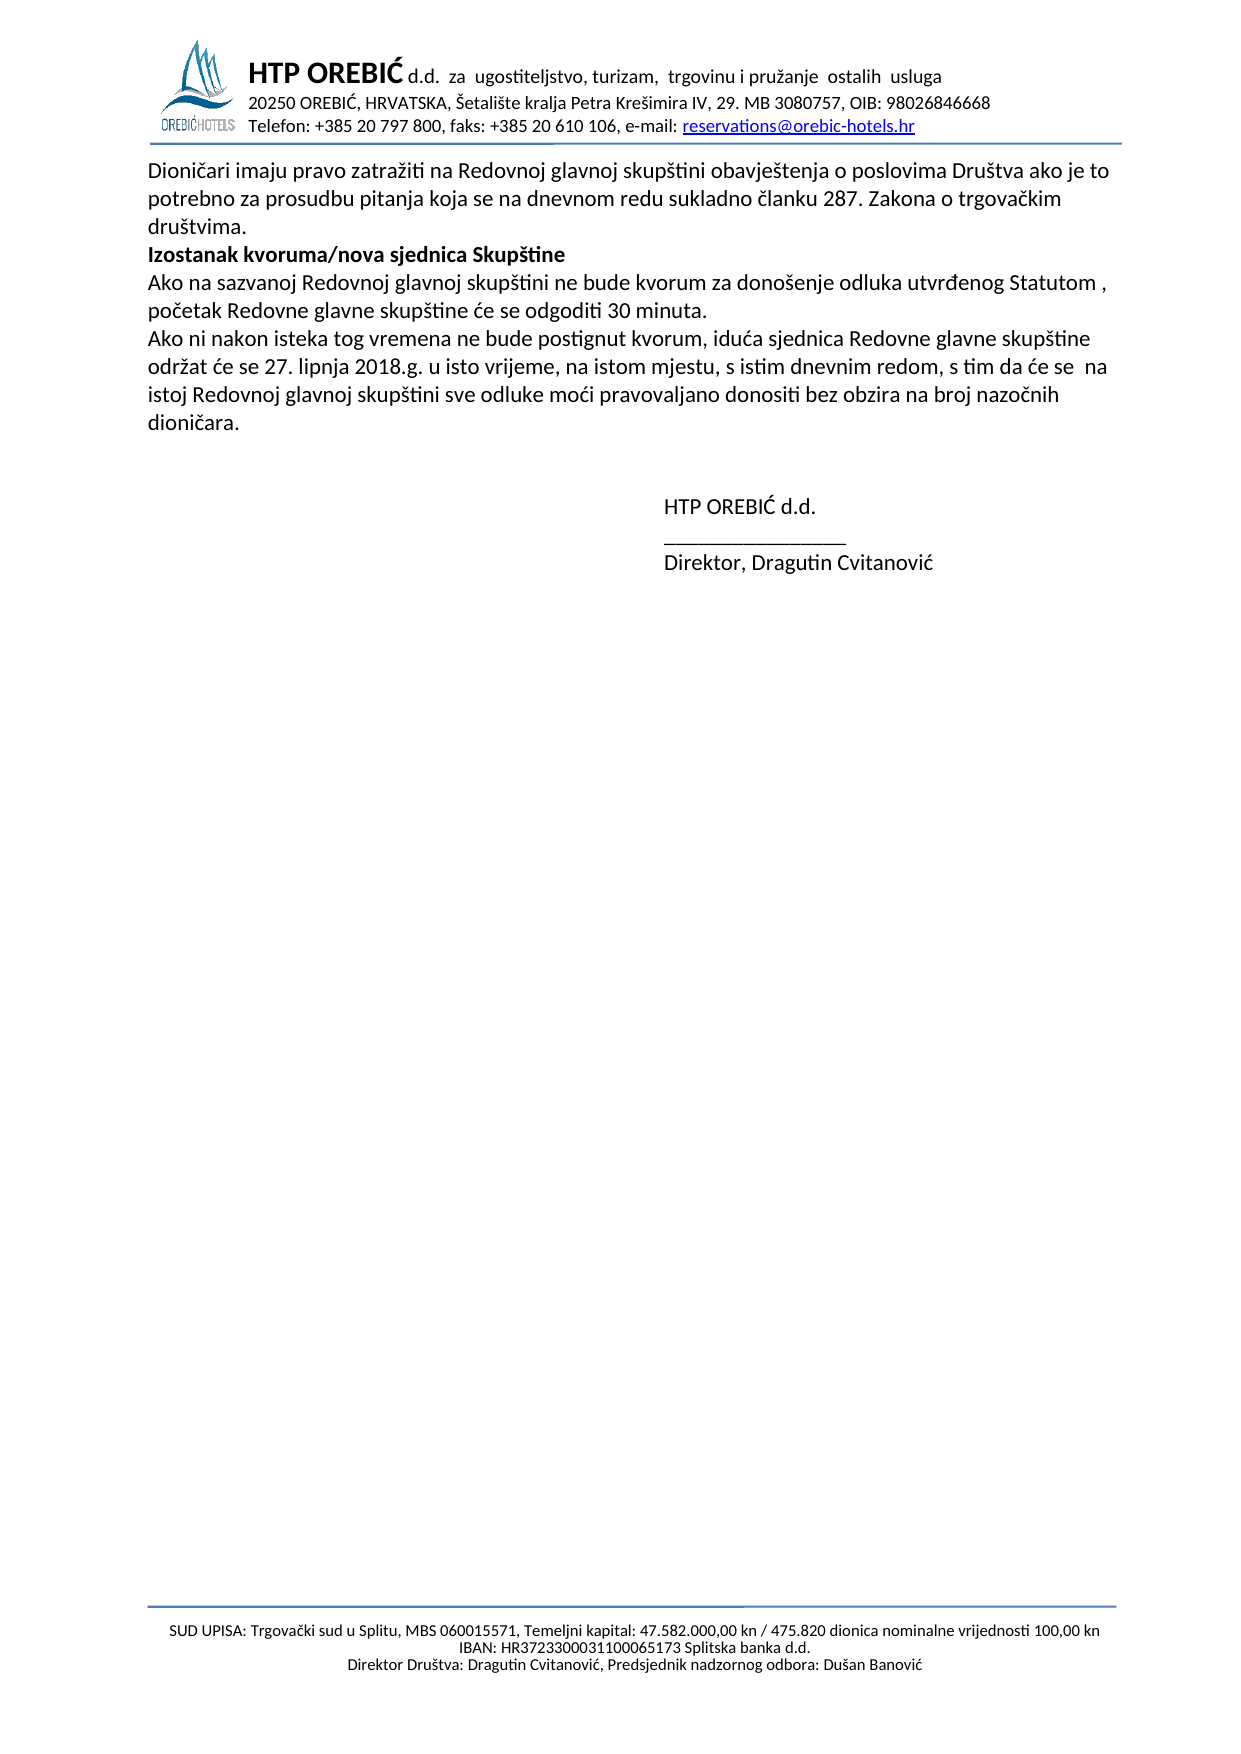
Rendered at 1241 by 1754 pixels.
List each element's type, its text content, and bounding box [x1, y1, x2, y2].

picture [151, 30, 243, 139]
text Ako ni nakon isteka tog vremena ne bude postignut kvorum, iduća sjednica Redovne glavne skupštine održat će se 27. lipnja 2018.g. u isto vrijeme, na istom mjestu, s istim dnevnim redom, s tim da će se na istoj Redovnoj glavnoj skupštini sve odluke moći pravovaljano donositi bez obzira na broj nazočnih dioničara. [148, 324, 1122, 436]
text HTP OREBIĆ d.d. [664, 492, 1122, 520]
text Dioničari imaju pravo zatražiti na Redovnoj glavnoj skupštini obavještenja o poslovima Društva ako je to potrebno za prosudbu pitanja koja se na dnevnom redu sukladno članku 287. Zakona o trgovačkim društvima. [148, 156, 1122, 240]
text Ako na sazvanoj Redovnoj glavnoj skupštini ne bude kvorum za donošenje odluka utvrđenog Statutom , početak Redovne glavne skupštine će se odgoditi 30 minuta. [148, 268, 1122, 324]
text Izostanak kvoruma/nova sjednica Skupštine [148, 240, 1122, 268]
text Direktor, Dragutin Cvitanović [664, 548, 1122, 576]
text ________________ [664, 520, 1122, 548]
